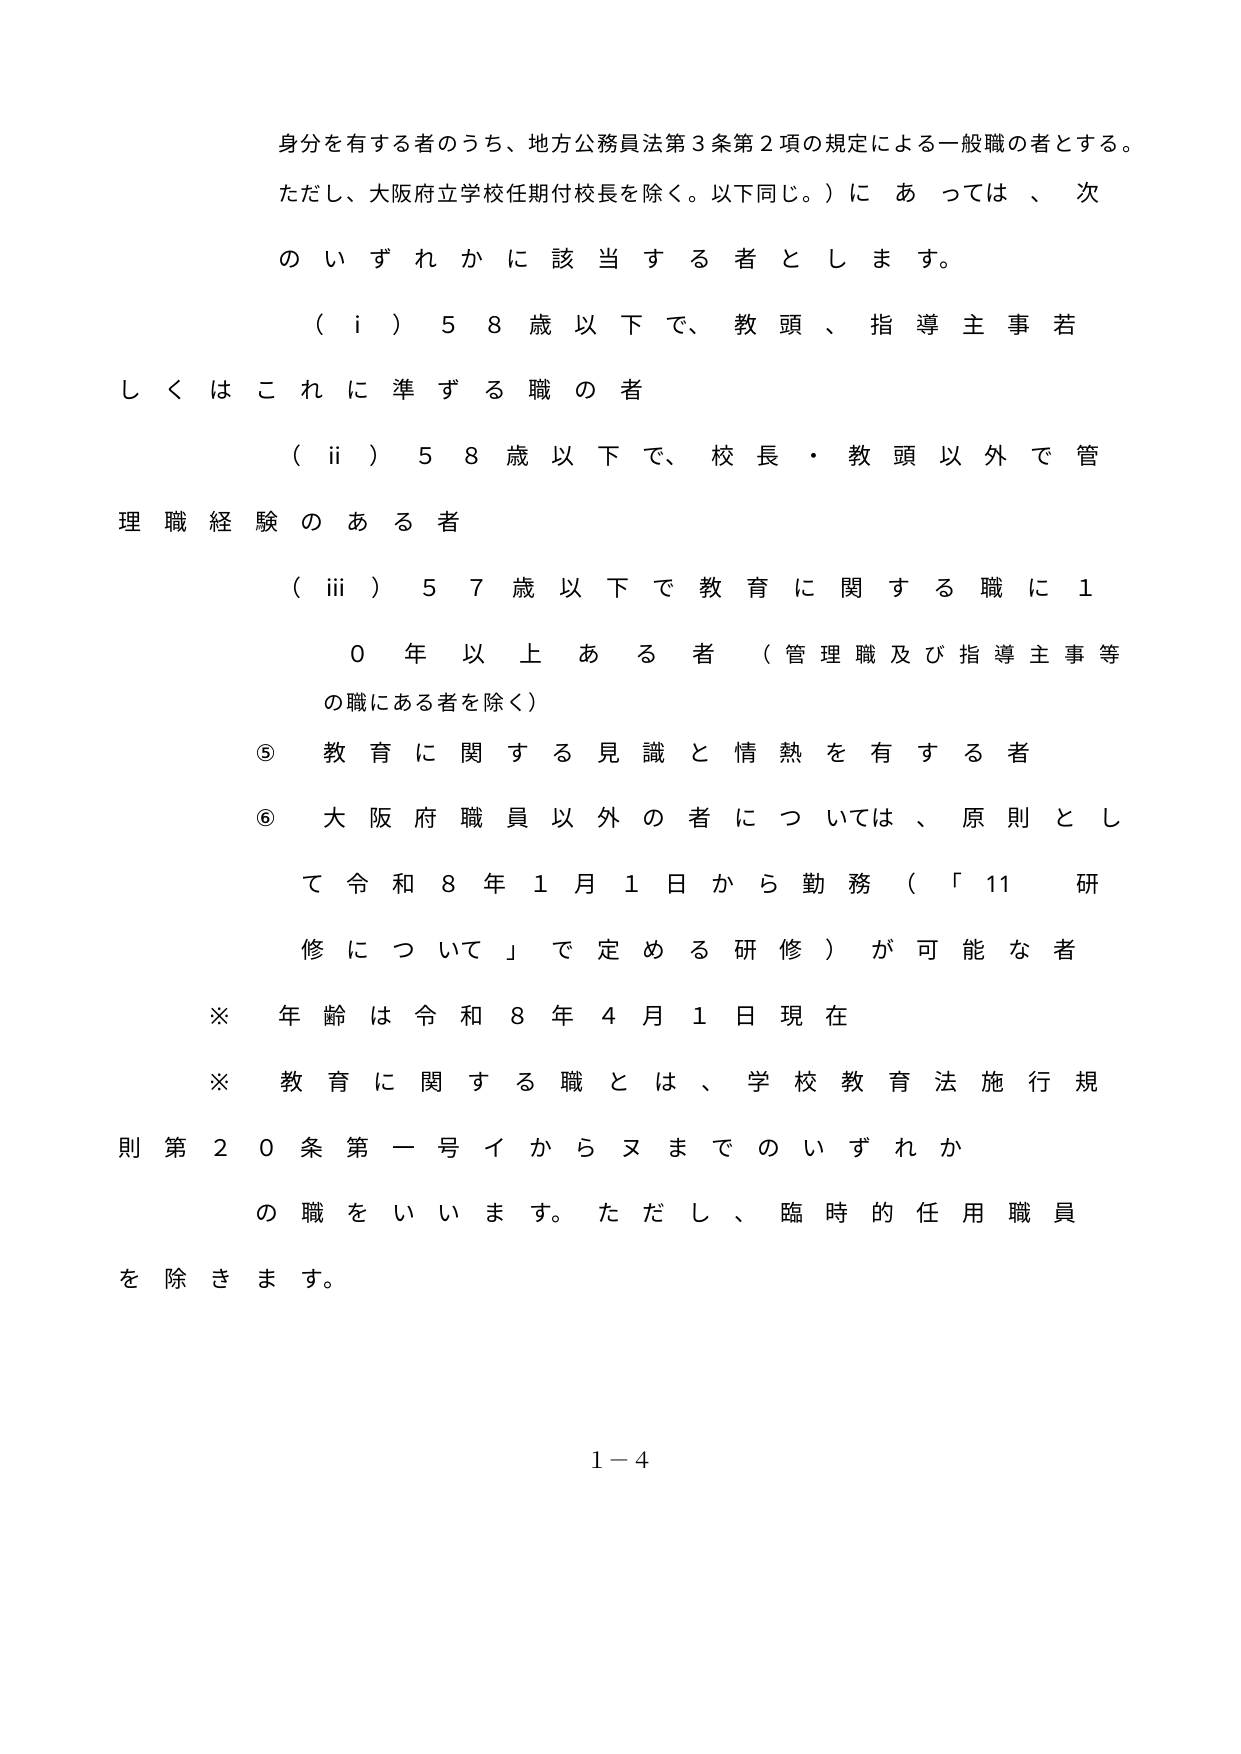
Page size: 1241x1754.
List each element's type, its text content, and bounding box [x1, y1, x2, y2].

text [266, 126, 1122, 290]
text １－４ [118, 1442, 1122, 1475]
text ※ 教育に関する職とは、学校教育法施行規則第２０条第一号イからヌまでのいずれか [118, 1047, 1122, 1179]
text ⑤ 教育に関する見識と情熱を有する者 [118, 718, 1122, 784]
text （ⅰ）５８歳以下で、教頭、指導主事若しくはこれに準ずる職の者 [118, 290, 1122, 422]
text ※ 年齢は令和８年４月１日現在 [118, 982, 1122, 1047]
text の職をいいます。ただし、臨時的任用職員を除きます。 [118, 1179, 1122, 1311]
text ⑥ 大阪府職員以外の者については、原則として令和８年１月１日から勤務（「11 研修について」で定める研修）が可能な者 [236, 784, 1122, 982]
text （ⅱ）５８歳以下で、校長・教頭以外で管理職経験のある者 [118, 422, 1122, 554]
text の職にある者を除く） [258, 685, 1122, 718]
text （ⅲ）５７歳以下で教育に関する職に１０年以上ある者（管理職及び指導主事等 [258, 554, 1122, 685]
